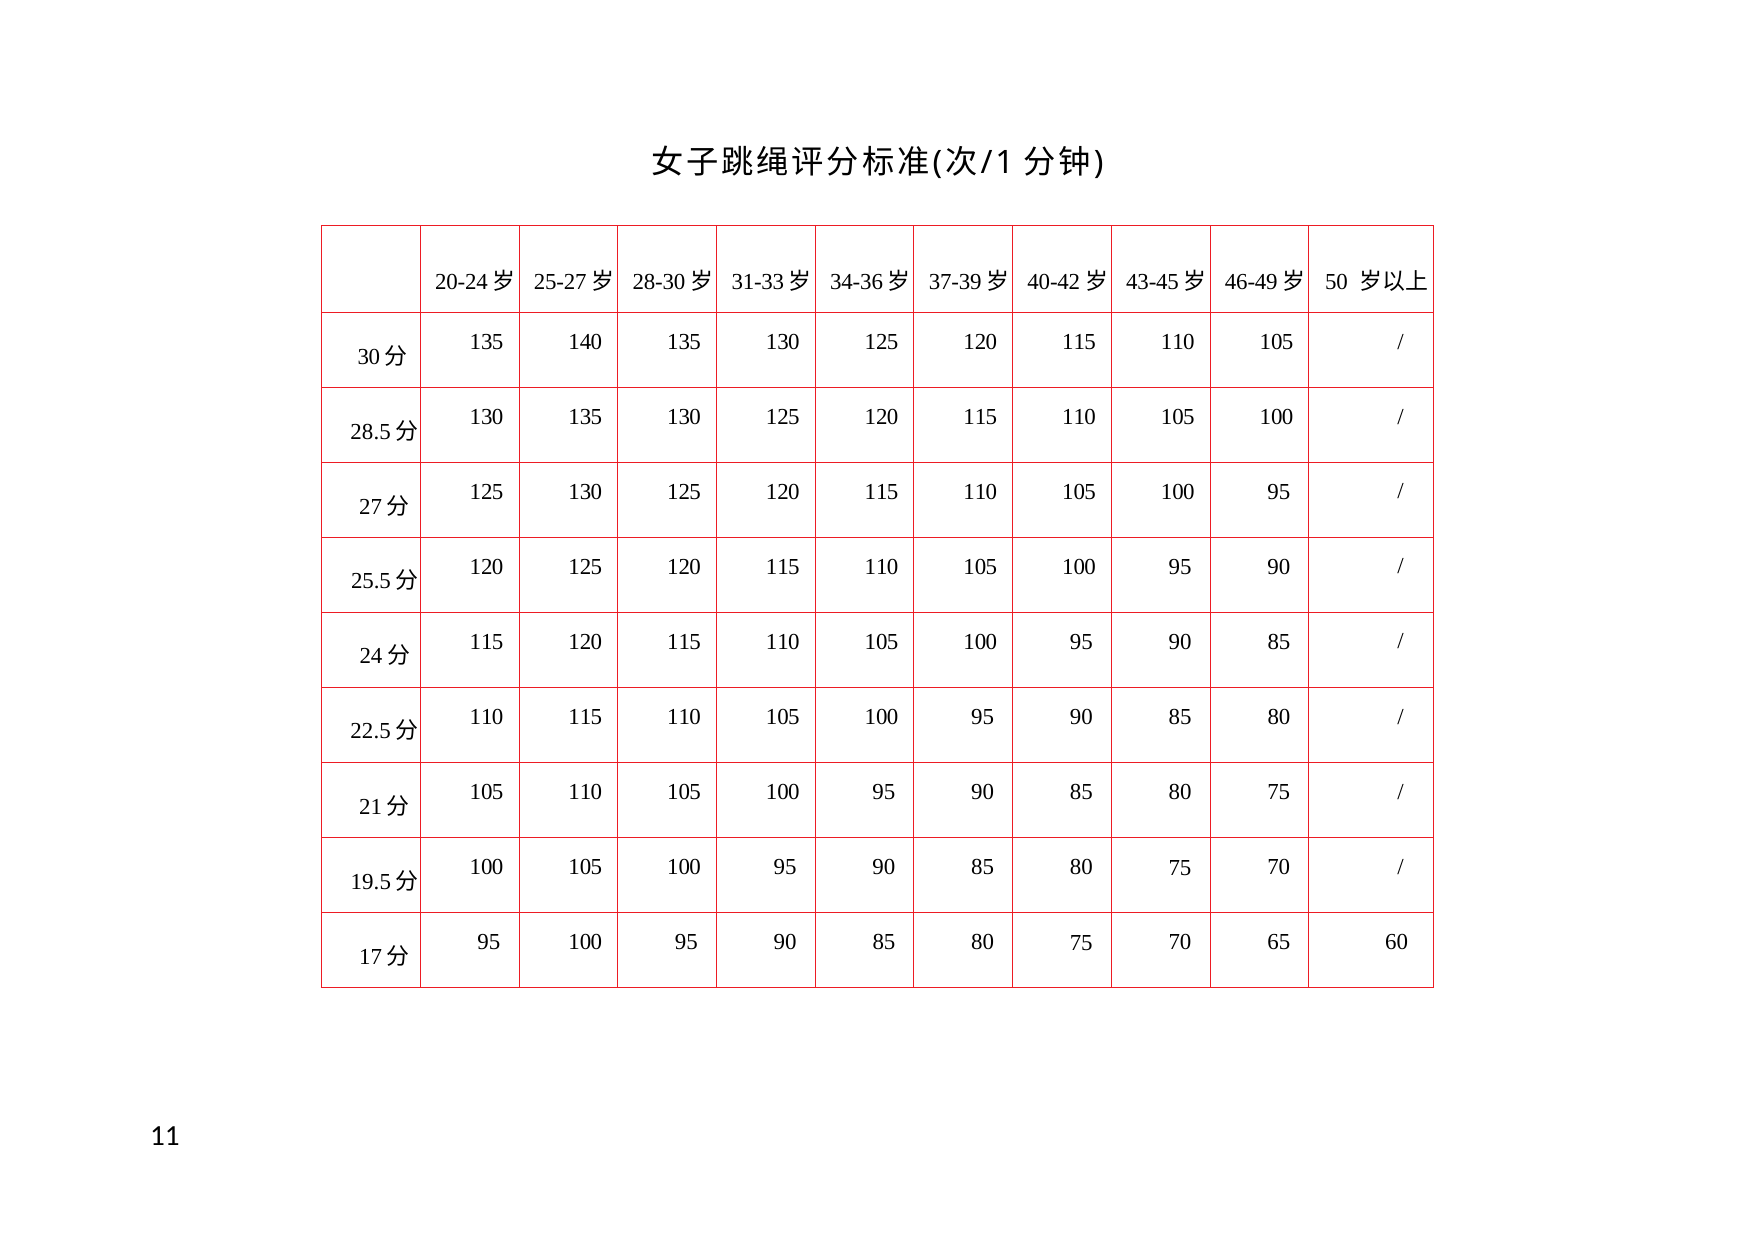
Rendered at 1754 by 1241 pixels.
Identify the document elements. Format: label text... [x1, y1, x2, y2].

table_cell 90 [717, 913, 815, 987]
table_cell 140 [520, 313, 617, 387]
table_cell 17分 [322, 913, 420, 987]
table_cell 115 [1013, 313, 1111, 387]
table_cell 105 [816, 613, 913, 687]
table_cell 110 [816, 538, 913, 612]
table_cell 130 [717, 313, 815, 387]
table_header 25-27岁 [520, 226, 617, 312]
table_cell 110 [520, 763, 617, 837]
table_cell 105 [1112, 388, 1210, 462]
table_cell / [1309, 463, 1433, 537]
table_cell 130 [520, 463, 617, 537]
table_cell / [1309, 388, 1433, 462]
table_header [322, 226, 420, 312]
table_header 43-45岁 [1112, 226, 1210, 312]
table_cell 110 [1013, 388, 1111, 462]
table_cell 130 [421, 388, 519, 462]
table_header 46-49岁 [1211, 226, 1308, 312]
table_cell 125 [618, 463, 716, 537]
table_cell 100 [816, 688, 913, 762]
table_cell 120 [618, 538, 716, 612]
table_cell 90 [1112, 613, 1210, 687]
table_cell 85 [1112, 688, 1210, 762]
table_cell 100 [717, 763, 815, 837]
table_cell 115 [618, 613, 716, 687]
table_cell 75 [1013, 913, 1111, 987]
table_header 20-24岁 [421, 226, 519, 312]
table_cell 70 [1112, 913, 1210, 987]
table_cell 80 [914, 913, 1012, 987]
table_cell 125 [421, 463, 519, 537]
table_cell 60 [1309, 913, 1433, 987]
table_cell 120 [421, 538, 519, 612]
table_cell 105 [914, 538, 1012, 612]
table_cell / [1309, 613, 1433, 687]
table_header 34-36岁 [816, 226, 913, 312]
table_cell 115 [520, 688, 617, 762]
table_cell 90 [1211, 538, 1308, 612]
table_cell 100 [1013, 538, 1111, 612]
table_cell 125 [717, 388, 815, 462]
table_cell 130 [618, 388, 716, 462]
table_cell 105 [1211, 313, 1308, 387]
table_cell 125 [520, 538, 617, 612]
table_cell 105 [717, 688, 815, 762]
table_header 37-39岁 [914, 226, 1012, 312]
table_cell 120 [816, 388, 913, 462]
table_cell / [1309, 688, 1433, 762]
table_cell 135 [520, 388, 617, 462]
table_cell 95 [618, 913, 716, 987]
table_cell 80 [1211, 688, 1308, 762]
table_cell 22.5分 [322, 688, 420, 762]
table_cell 85 [816, 913, 913, 987]
table_cell 95 [421, 913, 519, 987]
table_cell 100 [421, 838, 519, 912]
table_cell 110 [421, 688, 519, 762]
table_cell / [1309, 838, 1433, 912]
table_cell 24分 [322, 613, 420, 687]
table_cell 100 [618, 838, 716, 912]
table_cell 100 [914, 613, 1012, 687]
table_cell 105 [421, 763, 519, 837]
table_cell 120 [717, 463, 815, 537]
table_cell 135 [421, 313, 519, 387]
table_cell 110 [717, 613, 815, 687]
table_cell 110 [618, 688, 716, 762]
table_cell 125 [816, 313, 913, 387]
table_cell 95 [1112, 538, 1210, 612]
table_cell 21分 [322, 763, 420, 837]
table_cell 85 [914, 838, 1012, 912]
table_header 28-30岁 [618, 226, 716, 312]
table_cell 28.5分 [322, 388, 420, 462]
table_cell 90 [914, 763, 1012, 837]
table_cell 27分 [322, 463, 420, 537]
table_cell 70 [1211, 838, 1308, 912]
table_cell 85 [1013, 763, 1111, 837]
table_cell 105 [520, 838, 617, 912]
table_cell 80 [1013, 838, 1111, 912]
table_cell 120 [914, 313, 1012, 387]
table_header 50 岁以上 [1309, 226, 1433, 312]
table_cell 115 [717, 538, 815, 612]
table_cell 95 [816, 763, 913, 837]
table_cell 100 [1211, 388, 1308, 462]
table_cell 19.5分 [322, 838, 420, 912]
table_header 31-33岁 [717, 226, 815, 312]
table_cell 100 [520, 913, 617, 987]
table_cell 75 [1211, 763, 1308, 837]
table_header 40-42岁 [1013, 226, 1111, 312]
table_cell 95 [717, 838, 815, 912]
table_cell 100 [1112, 463, 1210, 537]
table_cell 135 [618, 313, 716, 387]
table_cell 90 [1013, 688, 1111, 762]
table_cell 115 [914, 388, 1012, 462]
table_cell 95 [914, 688, 1012, 762]
table_cell 95 [1013, 613, 1111, 687]
text 女子跳绳评分标准(次/1分钟) [150, 127, 1604, 192]
table_cell 90 [816, 838, 913, 912]
table_cell 80 [1112, 763, 1210, 837]
table_cell 110 [914, 463, 1012, 537]
table_cell 105 [618, 763, 716, 837]
table_cell 115 [816, 463, 913, 537]
table_cell 120 [520, 613, 617, 687]
table_cell 30分 [322, 313, 420, 387]
table_cell / [1309, 763, 1433, 837]
table_cell / [1309, 313, 1433, 387]
table_cell 85 [1211, 613, 1308, 687]
table_cell 110 [1112, 313, 1210, 387]
table_cell / [1309, 538, 1433, 612]
table_cell 65 [1211, 913, 1308, 987]
table_cell 75 [1112, 838, 1210, 912]
table_cell 115 [421, 613, 519, 687]
table_cell 25.5分 [322, 538, 420, 612]
table_cell 95 [1211, 463, 1308, 537]
table_cell 105 [1013, 463, 1111, 537]
